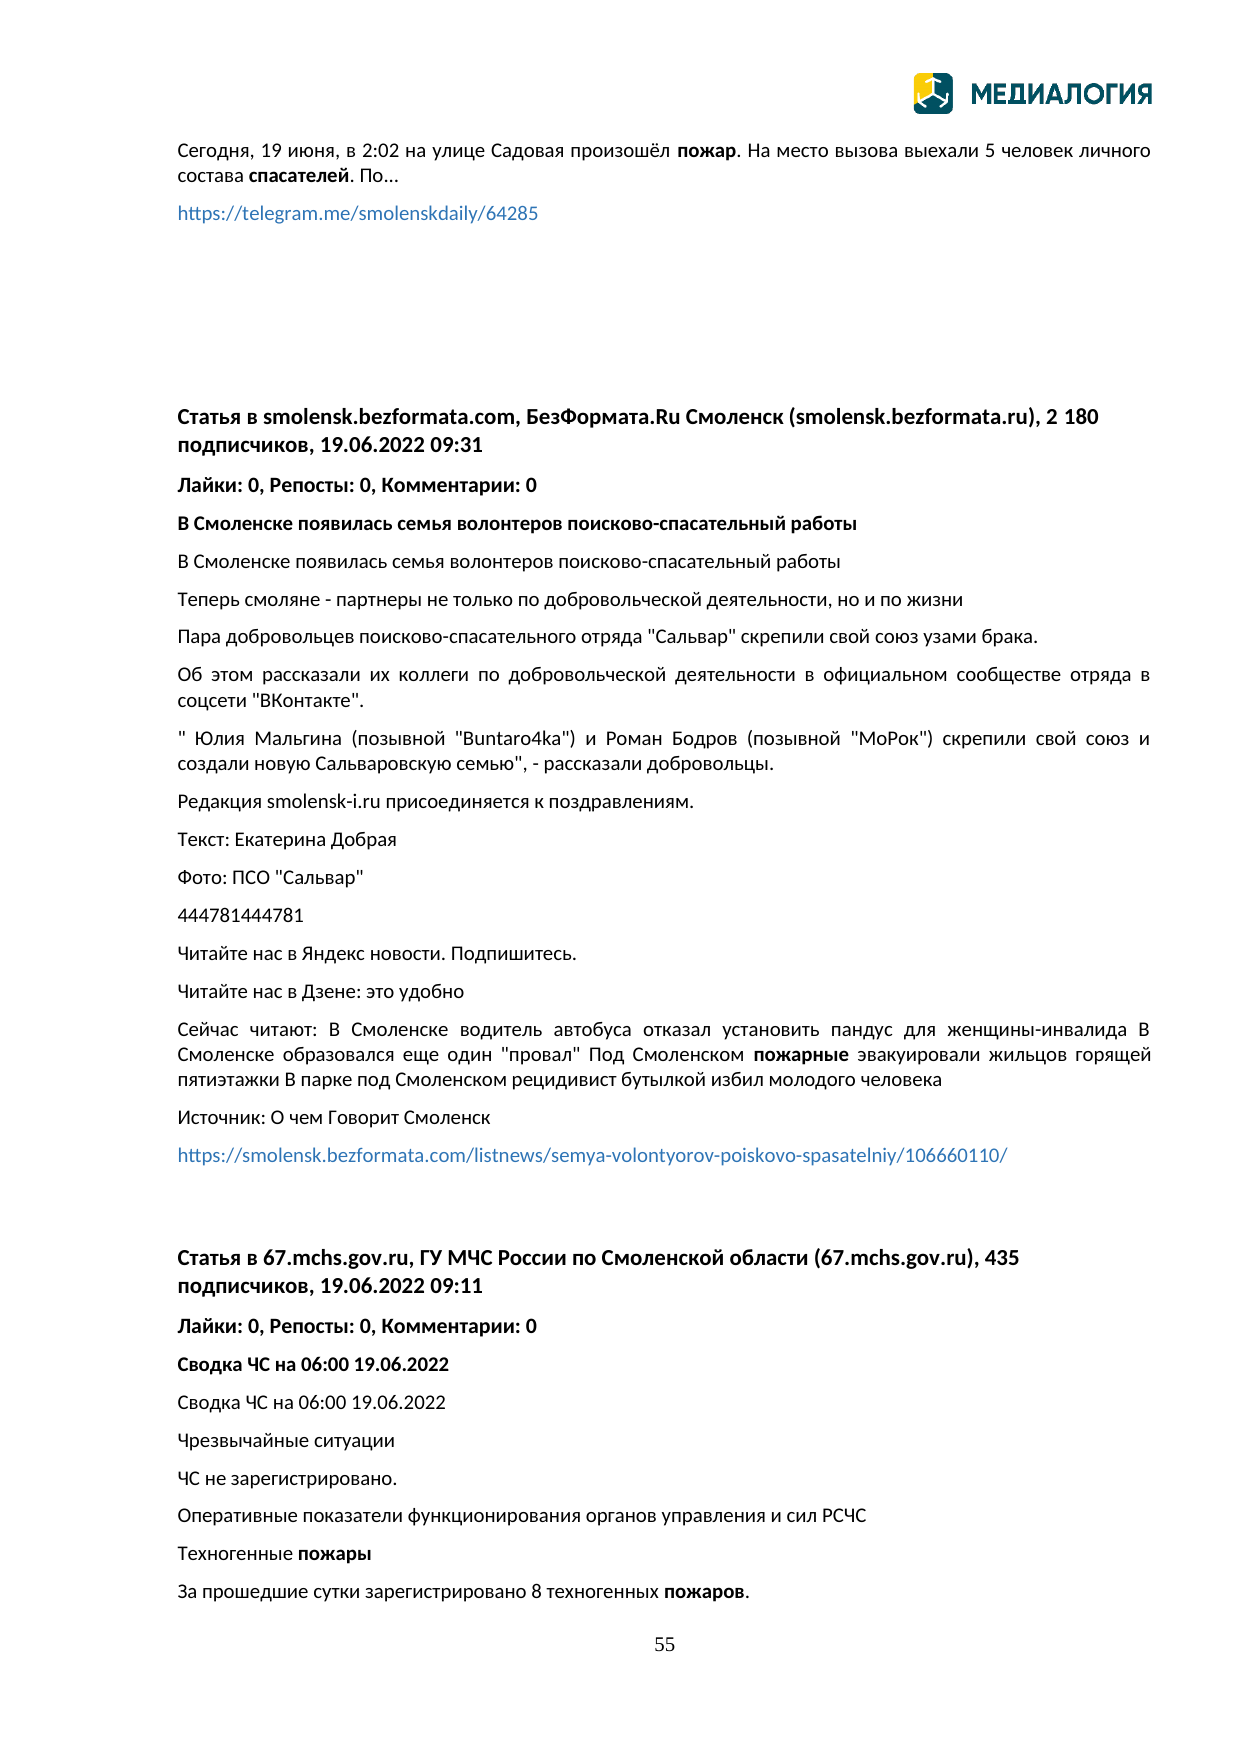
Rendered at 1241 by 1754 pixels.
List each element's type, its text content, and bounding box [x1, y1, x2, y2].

text Лайки: 0, Репосты: 0, Комментарии: 0 [177, 1312, 1152, 1338]
text Статья в 67.mchs.gov.ru, ГУ МЧС России по Смоленской области (67.mchs.gov.ru), 435 подписчиков, 19.06.2022 09:11 [177, 1243, 1152, 1299]
text Техногенные пожары [177, 1541, 1152, 1566]
text Чрезвычайные ситуации [177, 1427, 1152, 1452]
text ЧС не зарегистрировано. [177, 1465, 1152, 1490]
text " Юлия Мальгина (позывной "Buntaro4ka") и Роман Бодров (позывной "МоРок") скрепили свой союз и создали новую Сальваровскую семью", - рассказали добровольцы. [177, 725, 1152, 776]
text За прошедшие сутки зарегистрировано 8 техногенных пожаров. [177, 1578, 1152, 1604]
text Теперь смоляне - партнеры не только по добровольческой деятельности, но и по жизни [177, 586, 1152, 611]
text Текст: Екатерина Добрая [177, 826, 1152, 852]
text В Смоленске появилась семья волонтеров поисково-спасательный работы [177, 548, 1152, 573]
text Сейчас читают: В Смоленске водитель автобуса отказал установить пандус для женщины-инвалида В Смоленске образовался еще один "провал" Под Смоленском пожарные эвакуировали жильцов горящей пятиэтажки В парке под Смоленском рецидивист бутылкой избил молодого человека [177, 1016, 1152, 1092]
text https://smolensk.bezformata.com/listnews/semya-volontyorov-poiskovo-spasatelniy/106660110/ [177, 1142, 1152, 1168]
text Читайте нас в Яндекс новости. Подпишитесь. [177, 940, 1152, 965]
text Источник: О чем Говорит Смоленск [177, 1104, 1152, 1130]
text Редакция smolensk-i.ru присоединяется к поздравлениям. [177, 788, 1152, 814]
text Фото: ПСО "Сальвар" [177, 864, 1152, 889]
text Оперативные показатели функционирования органов управления и сил РСЧС [177, 1503, 1152, 1528]
text Статья в smolensk.bezformata.com, БезФормата.Ru Смоленск (smolensk.bezformata.ru), 2 180 подписчиков, 19.06.2022 09:31 [177, 402, 1152, 458]
text Об этом рассказали их коллеги по добровольческой деятельности в официальном сообществе отряда в соцсети "ВКонтакте". [177, 662, 1152, 712]
text Сводка ЧС на 06:00 19.06.2022 [177, 1351, 1152, 1376]
text Сегодня, 19 июня, в 2:02 на улице Садовая произошёл пожар. На место вызова выехали 5 человек личного состава спасателей. По... [177, 137, 1152, 188]
text Пара добровольцев поисково-спасательного отряда "Сальвар" скрепили свой союз узами брака. [177, 624, 1152, 649]
picture [913, 73, 1152, 114]
text В Смоленске появилась семья волонтеров поисково-спасательный работы [177, 510, 1152, 535]
text Лайки: 0, Репосты: 0, Комментарии: 0 [177, 471, 1152, 497]
text Читайте нас в Дзене: это удобно [177, 978, 1152, 1003]
text 444781444781 [177, 902, 1152, 927]
text Сводка ЧС на 06:00 19.06.2022 [177, 1389, 1152, 1414]
text https://telegram.me/smolenskdaily/64285 [177, 201, 1152, 226]
